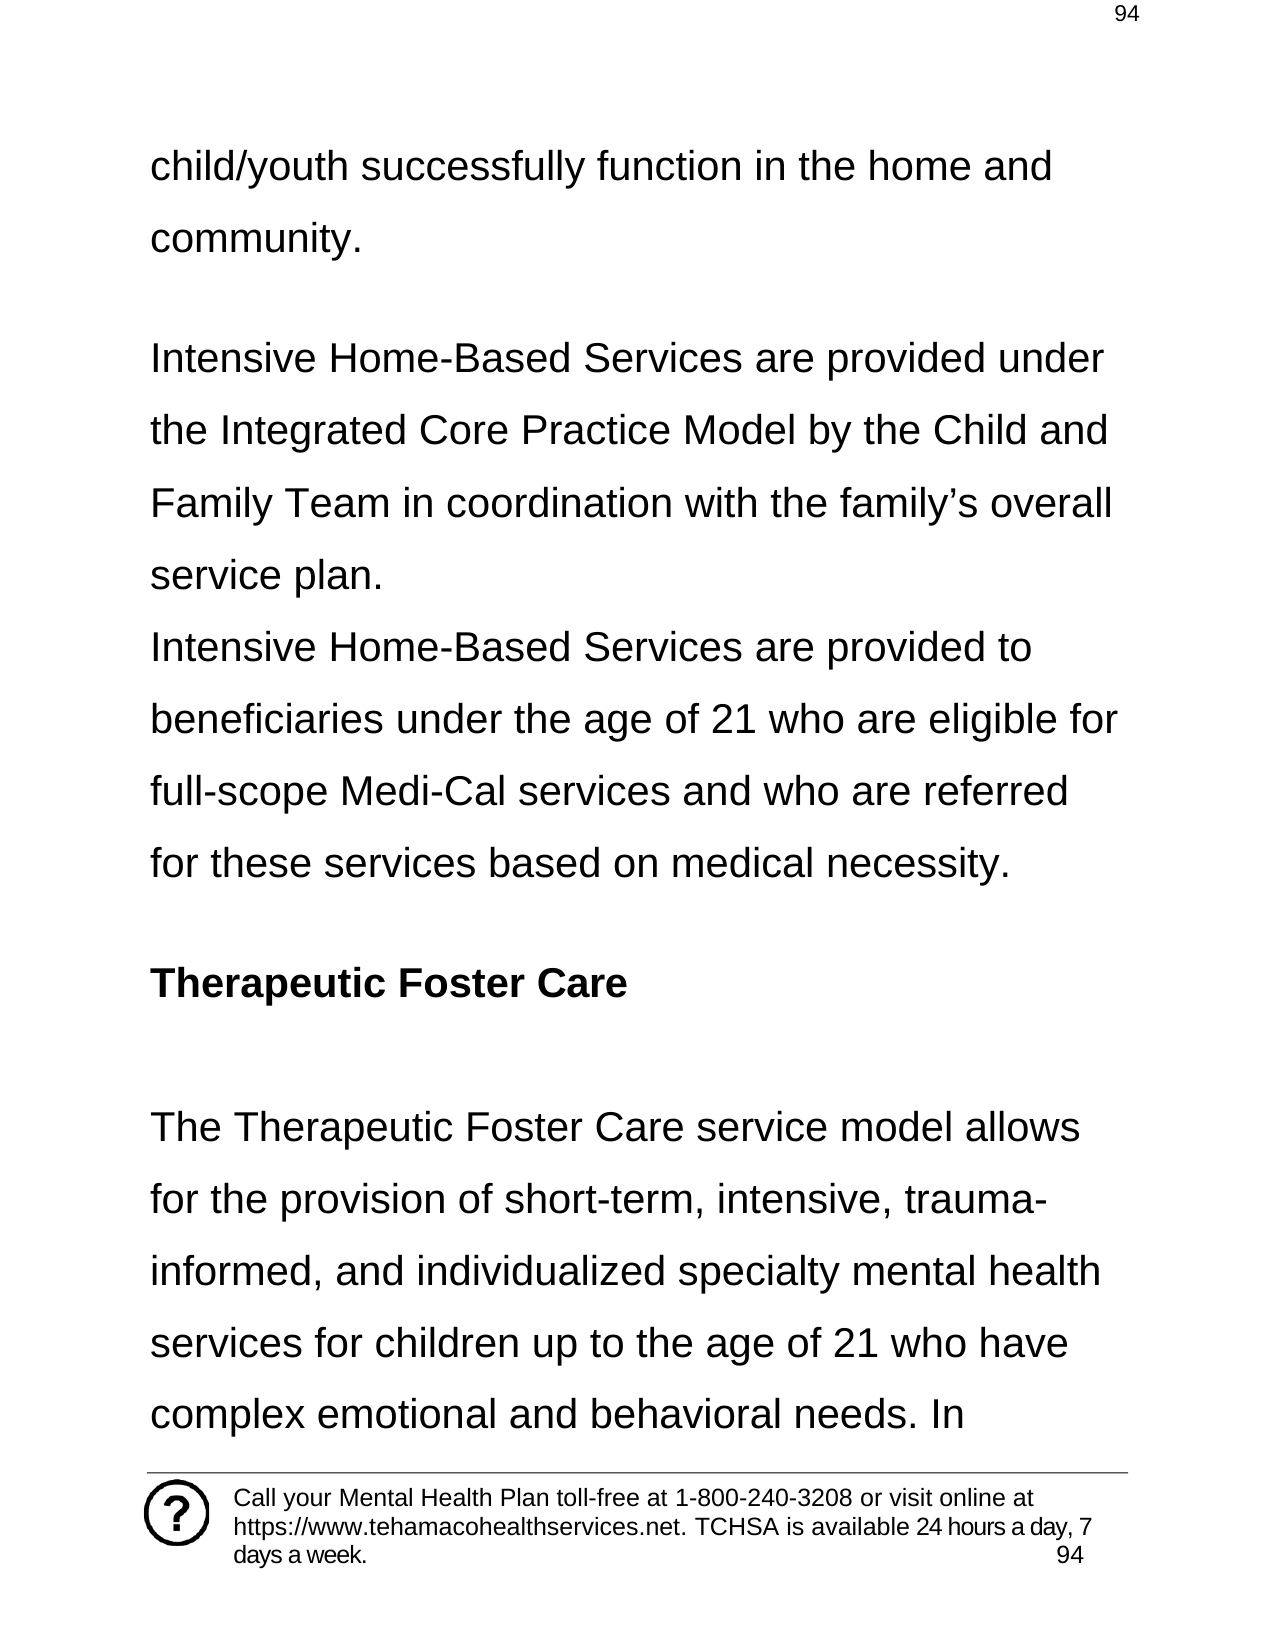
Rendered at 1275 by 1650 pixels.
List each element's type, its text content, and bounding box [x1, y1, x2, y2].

subtitle Therapeutic Foster Care [150, 959, 1139, 1007]
picture [143, 1479, 210, 1546]
text Intensive Home-Based Services are provided under the Integrated Core Practice Model by the Child and Family Team in coordination with the family’s overall service plan. [150, 333, 1120, 598]
text Intensive Home-Based Services are provided to beneficiaries under the age of 21 who are eligible for full-scope Medi-Cal services and who are referred for these services based on medical necessity. [150, 623, 1120, 886]
